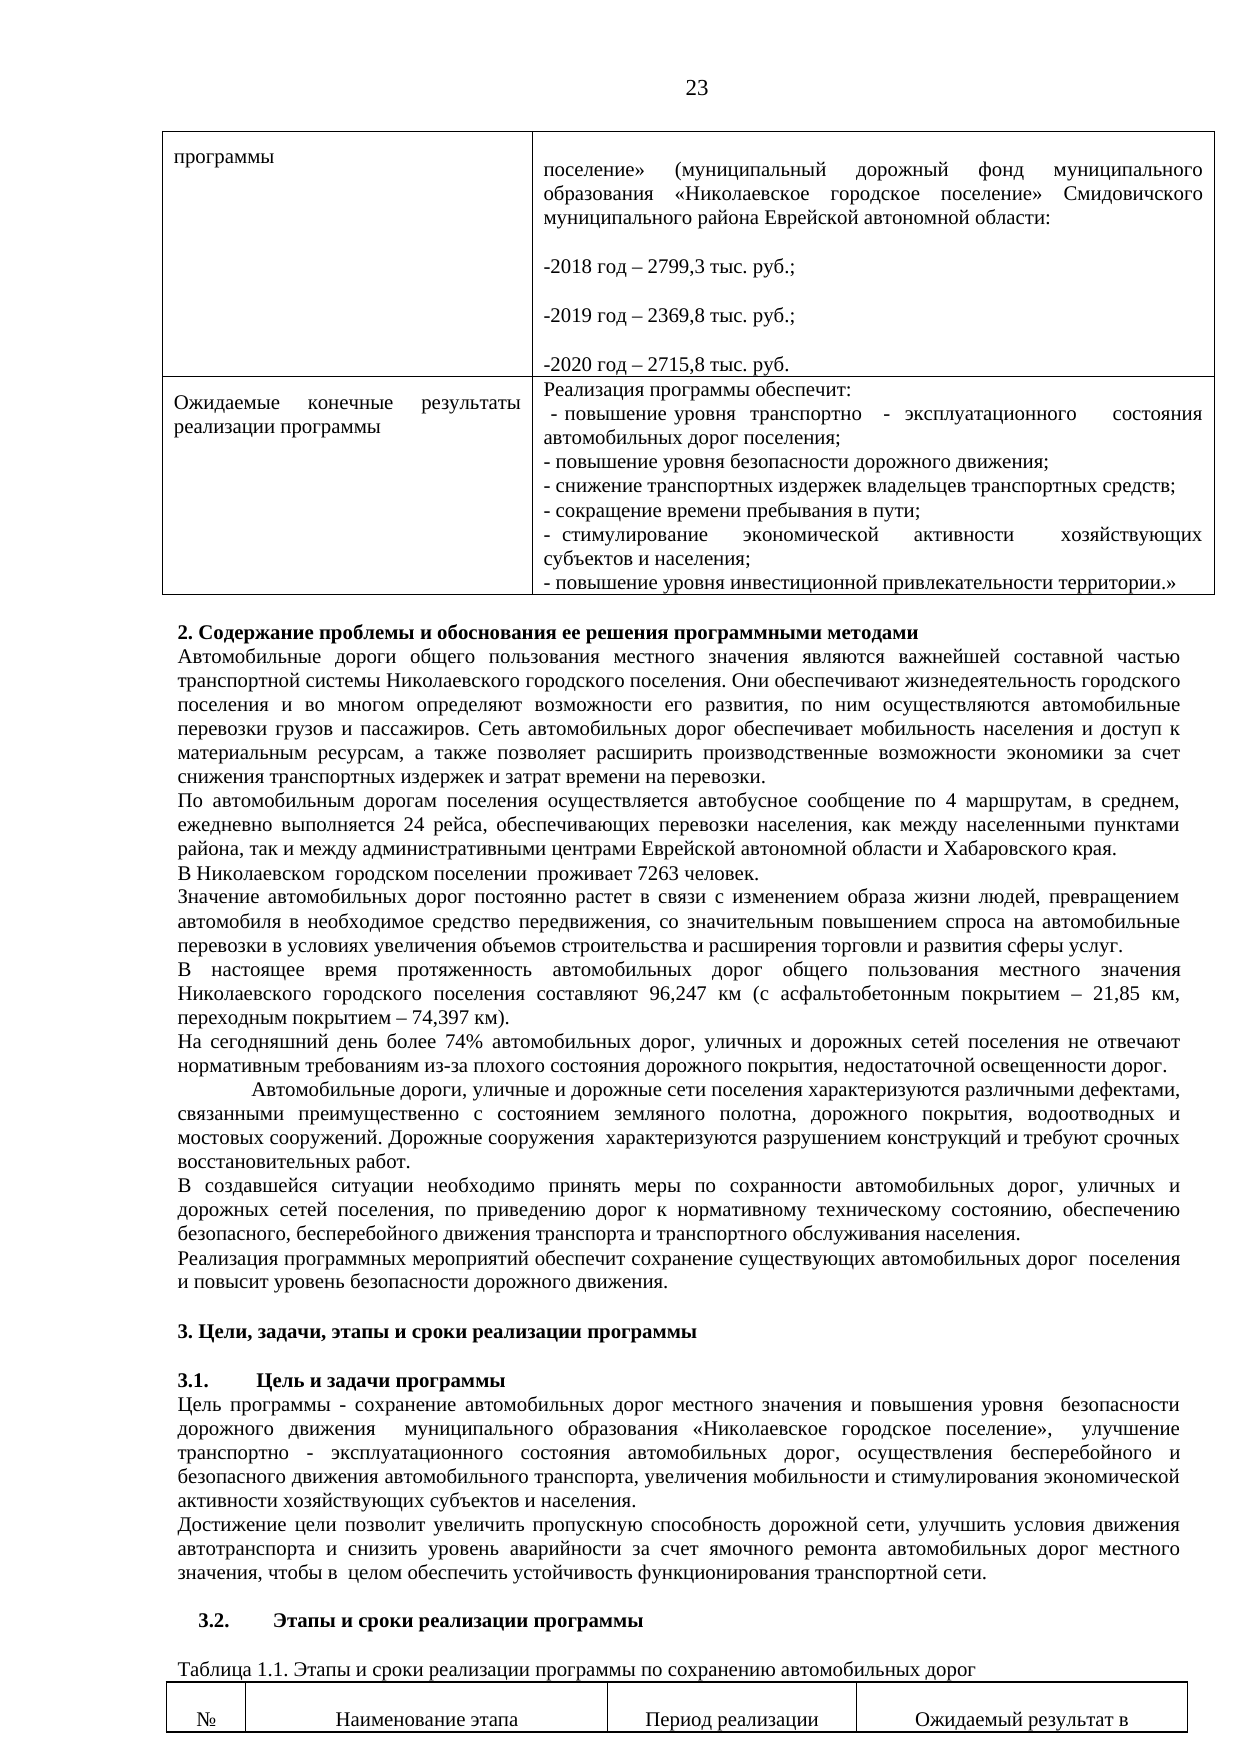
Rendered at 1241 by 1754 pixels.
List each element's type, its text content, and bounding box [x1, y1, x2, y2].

text 3.1. Цель и задачи программы [177, 1368, 1181, 1392]
text На сегодняшний день более 74% автомобильных дорог, уличных и дорожных сетей поселения не отвечают нормативным требованиям из-за плохого состояния дорожного покрытия, недостаточной освещенности дорог. [177, 1029, 1181, 1077]
table_cell Реализация программы обеспечит: - повышение уровня транспортно - эксплуатационного состояния автомобильных дорог поселения; - повышение уровня безопасности дорожного движения; - снижение транспортных издержек владельцев транспортных средств; - сокращение времени пребывания в пути; - стимулирование экономической активности хозяйствующих субъектов и населения; - повышение уровня инвестиционной привлекательности территории.» [533, 377, 1214, 594]
text Реализация программных мероприятий обеспечит сохранение существующих автомобильных дорог поселения и повысит уровень безопасности дорожного движения. [177, 1245, 1181, 1293]
text Цель программы - сохранение автомобильных дорог местного значения и повышения уровня безопасности дорожного движения муниципального образования «Николаевское городское поселение», улучшение транспортно - эксплуатационного состояния автомобильных дорог, осуществления бесперебойного и безопасного движения автомобильного транспорта, увеличения мобильности и стимулирования экономической активности хозяйствующих субъектов и населения. [177, 1392, 1181, 1512]
text Таблица 1.1. Этапы и сроки реализации программы по сохранению автомобильных дорог [177, 1657, 1181, 1681]
table_cell Ожидаемые конечные результаты реализации программы [163, 377, 532, 594]
table_header Период реализации [608, 1683, 856, 1731]
text Автомобильные дороги, уличные и дорожные сети поселения характеризуются различными дефектами, связанными преимущественно с состоянием земляного полотна, дорожного покрытия, водоотводных и мостовых сооружений. Дорожные сооружения характеризуются разрушением конструкций и требуют срочных восстановительных работ. [177, 1077, 1181, 1173]
table_header Наименование этапа [246, 1683, 607, 1731]
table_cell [533, 132, 1214, 376]
text 3.2. Этапы и сроки реализации программы [177, 1608, 1181, 1632]
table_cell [163, 132, 532, 376]
text В создавшейся ситуации необходимо принять меры по сохранности автомобильных дорог, уличных и дорожных сетей поселения, по приведению дорог к нормативному техническому состоянию, обеспечению безопасного, бесперебойного движения транспорта и транспортного обслуживания населения. [177, 1173, 1181, 1245]
table_header № п/п [167, 1683, 245, 1731]
text Автомобильные дороги общего пользования местного значения являются важнейшей составной частью транспортной системы Николаевского городского поселения. Они обеспечивают жизнедеятельность городского поселения и во многом определяют возможности его развития, по ним осуществляются автомобильные перевозки грузов и пассажиров. Сеть автомобильных дорог обеспечивает мобильность населения и доступ к материальным ресурсам, а также позволяет расширить производственные возможности экономики за счет снижения транспортных издержек и затрат времени на перевозки. [177, 644, 1181, 788]
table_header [857, 1683, 1187, 1731]
text В настоящее время протяженность автомобильных дорог общего пользования местного значения Николаевского городского поселения составляют 96,247 км (с асфальтобетонным покрытием – 21,85 км, переходным покрытием – 74,397 км). [177, 957, 1181, 1029]
text 3. Цели, задачи, этапы и сроки реализации программы [177, 1318, 1181, 1343]
text В Николаевском городском поселении проживает 7263 человек. [177, 860, 1181, 884]
text Значение автомобильных дорог постоянно растет в связи с изменением образа жизни людей, превращением автомобиля в необходимое средство передвижения, со значительным повышением спроса на автомобильные перевозки в условиях увеличения объемов строительства и расширения торговли и развития сферы услуг. [177, 884, 1181, 957]
text 2. Содержание проблемы и обоснования ее решения программными методами [177, 620, 1181, 644]
text По автомобильным дорогам поселения осуществляется автобусное сообщение по 4 маршрутам, в среднем, ежедневно выполняется 24 рейса, обеспечивающих перевозки населения, как между населенными пунктами района, так и между административными центрами Еврейской автономной области и Хабаровского края. [177, 788, 1181, 860]
text Достижение цели позволит увеличить пропускную способность дорожной сети, улучшить условия движения автотранспорта и снизить уровень аварийности за счет ямочного ремонта автомобильных дорог местного значения, чтобы в целом обеспечить устойчивость функционирования транспортной сети. [177, 1512, 1181, 1584]
